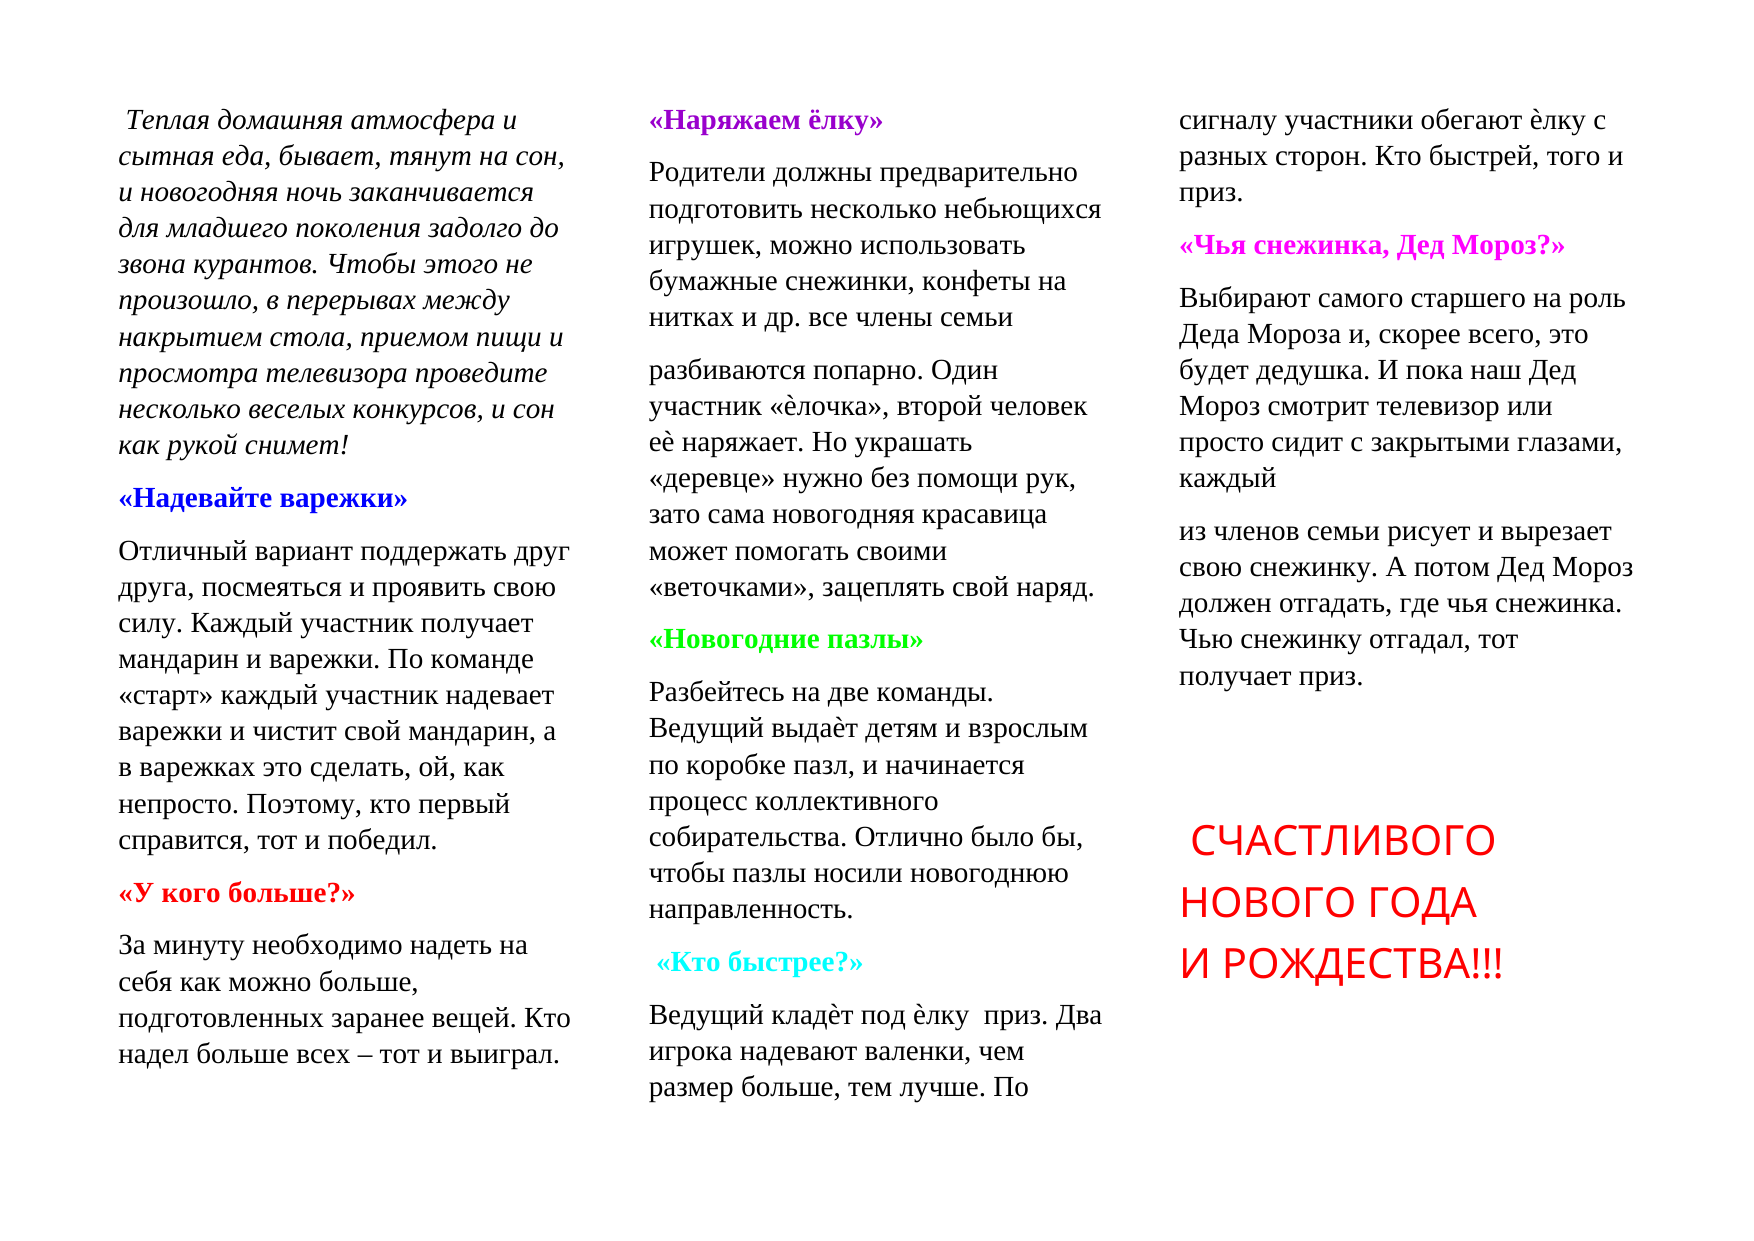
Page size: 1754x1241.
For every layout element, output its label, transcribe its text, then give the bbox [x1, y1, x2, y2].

text «Чья снежинка, Дед Мороз?» [1179, 227, 1636, 260]
text из членов семьи рисует и вырезает свою снежинку. А потом Дед Мороз должен отгадать, где чья снежинка. Чью снежинку отгадал, тот получает приз. [1179, 513, 1636, 691]
text Выбирают самого старшего на роль Деда Мороза и, скорее всего, это будет дедушка. И пока наш Дед Мороз смотрит телевизор или просто сидит с закрытыми глазами, каждый [1179, 280, 1636, 494]
text «Кто быстрее?» [648, 944, 1105, 978]
text «Надевайте варежки» [118, 480, 575, 513]
text Родители должны предварительно подготовить несколько небьющихся игрушек, можно использовать бумажные снежинки, конфеты на нитках и др. все члены семьи [648, 154, 1105, 333]
text разбиваются попарно. Один участник «ѐлочка», второй человек еѐ наряжает. Но украшать «деревце» нужно без помощи рук, зато сама новогодняя красавица может помогать своими «веточками», зацеплять свой наряд. [648, 352, 1105, 602]
text За минуту необходимо надеть на себя как можно больше, подготовленных заранее вещей. Кто надел больше всех – тот и выиграл. [118, 927, 575, 1069]
text «Наряжаем ёлку» [648, 102, 1105, 135]
text Ведущий кладѐт под ѐлку приз. Два игрока надевают валенки, чем размер больше, тем лучше. По сигналу участники обегают ѐлку с разных сторон. Кто быстрей, того и приз. [648, 997, 1105, 1103]
text СЧАСТЛИВОГО НОВОГО ГОДА [1179, 811, 1636, 929]
text «Новогодние пазлы» [648, 622, 1105, 655]
text Теплая домашняя атмосфера и сытная еда, бывает, тянут на сон, и новогодняя ночь заканчивается для младшего поколения задолго до звона курантов. Чтобы этого не произошло, в перерывах между накрытием стола, приемом пищи и просмотра телевизора проведите несколько веселых конкурсов, и сон как рукой снимет! [118, 102, 575, 461]
text И РОЖДЕСТВА!!! [1179, 934, 1636, 990]
text Отличный вариант поддержать друг друга, посмеяться и проявить свою силу. Каждый участник получает мандарин и варежки. По команде «старт» каждый участник надевает варежки и чистит свой мандарин, а в варежках это сделать, ой, как непросто. Поэтому, кто первый справится, тот и победил. [118, 533, 575, 855]
text Разбейтесь на две команды. Ведущий выдаѐт детям и взрослым по коробке пазл, и начинается процесс коллективного собирательства. Отлично было бы, чтобы пазлы носили новогоднюю направленность. [648, 674, 1105, 925]
text Ведущий кладѐт под ѐлку приз. Два игрока надевают валенки, чем размер больше, тем лучше. По сигналу участники обегают ѐлку с разных сторон. Кто быстрей, того и приз. [1179, 102, 1636, 208]
text «У кого больше?» [118, 875, 575, 908]
